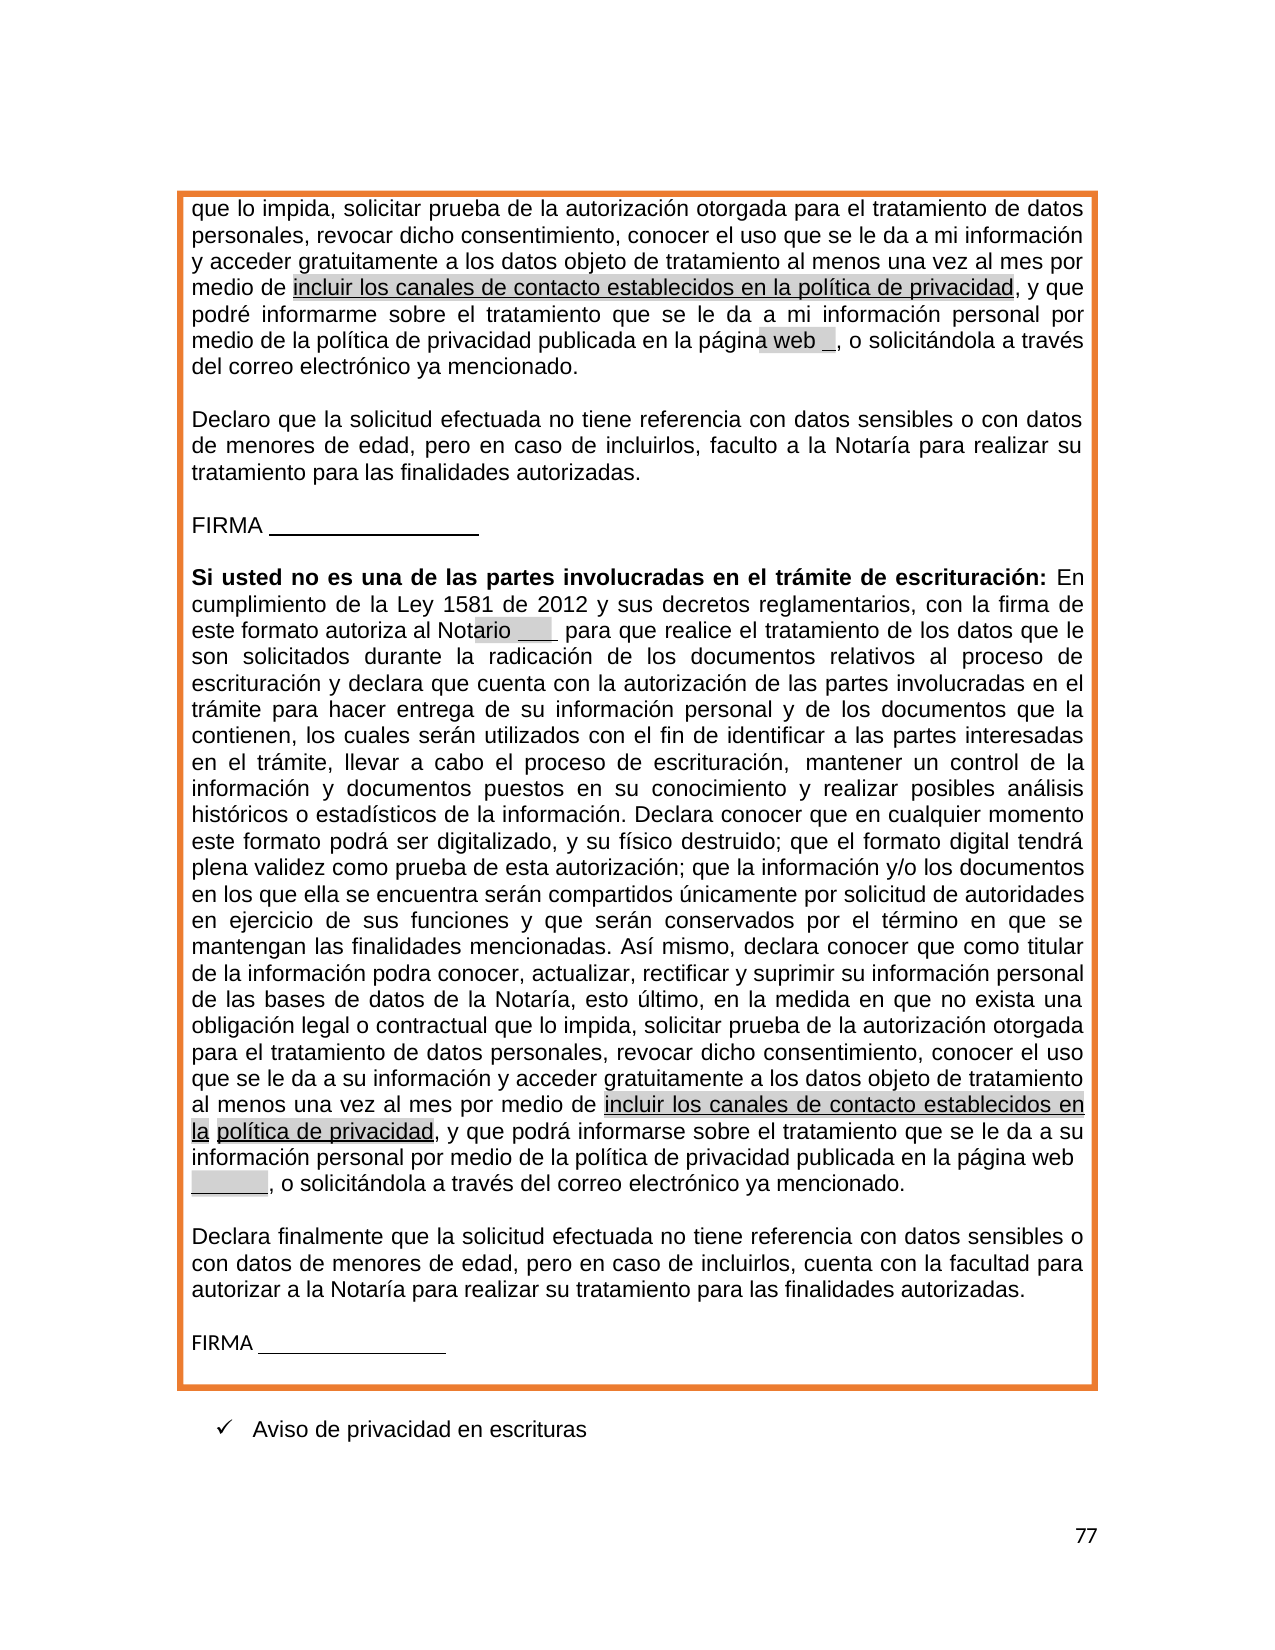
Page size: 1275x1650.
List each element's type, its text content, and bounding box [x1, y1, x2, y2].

text FIRMA [191, 1328, 1110, 1356]
list Aviso de privacidad en escrituras [215, 1416, 1110, 1442]
text que lo impida, solicitar prueba de la autorización otorgada para el tratamiento de datos personales, revocar dicho consentimiento, conocer el uso que se le da a mi información y acceder gratuitamente a los datos objeto de tratamiento al menos una vez al mes por medio de incluir los canales de contacto establecidos en la política de privacidad, y que podré informarme sobre el tratamiento que se le da a mi información personal por medio de la política de privacidad publicada en la página web , o solicitándola a través del correo electrónico ya mencionado. [191, 195, 1084, 380]
text Si usted no es una de las partes involucradas en el trámite de escrituración: En cumplimiento de la Ley 1581 de 2012 y sus decretos reglamentarios, con la firma de este formato autoriza al Notario para que realice el tratamiento de los datos que le son solicitados durante la radicación de los documentos relativos al proceso de escrituración y declara que cuenta con la autorización de las partes involucradas en el trámite para hacer entrega de su información personal y de los documentos que la contienen, los cuales serán utilizados con el fin de identificar a las partes interesadas en el trámite, llevar a cabo el proceso de escrituración, mantener un control de la información y documentos puestos en su conocimiento y realizar posibles análisis históricos o estadísticos de la información. Declara conocer que en cualquier momento este formato podrá ser digitalizado, y su físico destruido; que el formato digital tendrá plena validez como prueba de esta autorización; que la información y/o los documentos en los que ella se encuentra serán compartidos únicamente por solicitud de autoridades en ejercicio de sus funciones y que serán conservados por el término en que se mantengan las finalidades mencionadas. Así mismo, declara conocer que como titular de la información podra conocer, actualizar, rectificar y suprimir su información personal de las bases de datos de la Notaría, esto último, en la medida en que no exista una obligación legal o contractual que lo impida, solicitar prueba de la autorización otorgada para el tratamiento de datos personales, revocar dicho consentimiento, conocer el uso que se le da a su información y acceder gratuitamente a los datos objeto de tratamiento al menos una vez al mes por medio de incluir los canales de contacto establecidos en la política de privacidad, y que podrá informarse sobre el tratamiento que se le da a su información personal por medio de la política de privacidad publicada en la página web [191, 564, 1084, 1170]
text Declaro que la solicitud efectuada no tiene referencia con datos sensibles o con datos de menores de edad, pero en caso de incluirlos, faculto a la Notaría para realizar su tratamiento para las finalidades autorizadas. [191, 406, 1084, 485]
text , o solicitándola a través del correo electrónico ya mencionado. [191, 1170, 1110, 1197]
text Declara finalmente que la solicitud efectuada no tiene referencia con datos sensibles o con datos de menores de edad, pero en caso de incluirlos, cuenta con la facultad para autorizar a la Notaría para realizar su tratamiento para las finalidades autorizadas. [191, 1223, 1084, 1302]
text FIRMA [191, 512, 1110, 538]
